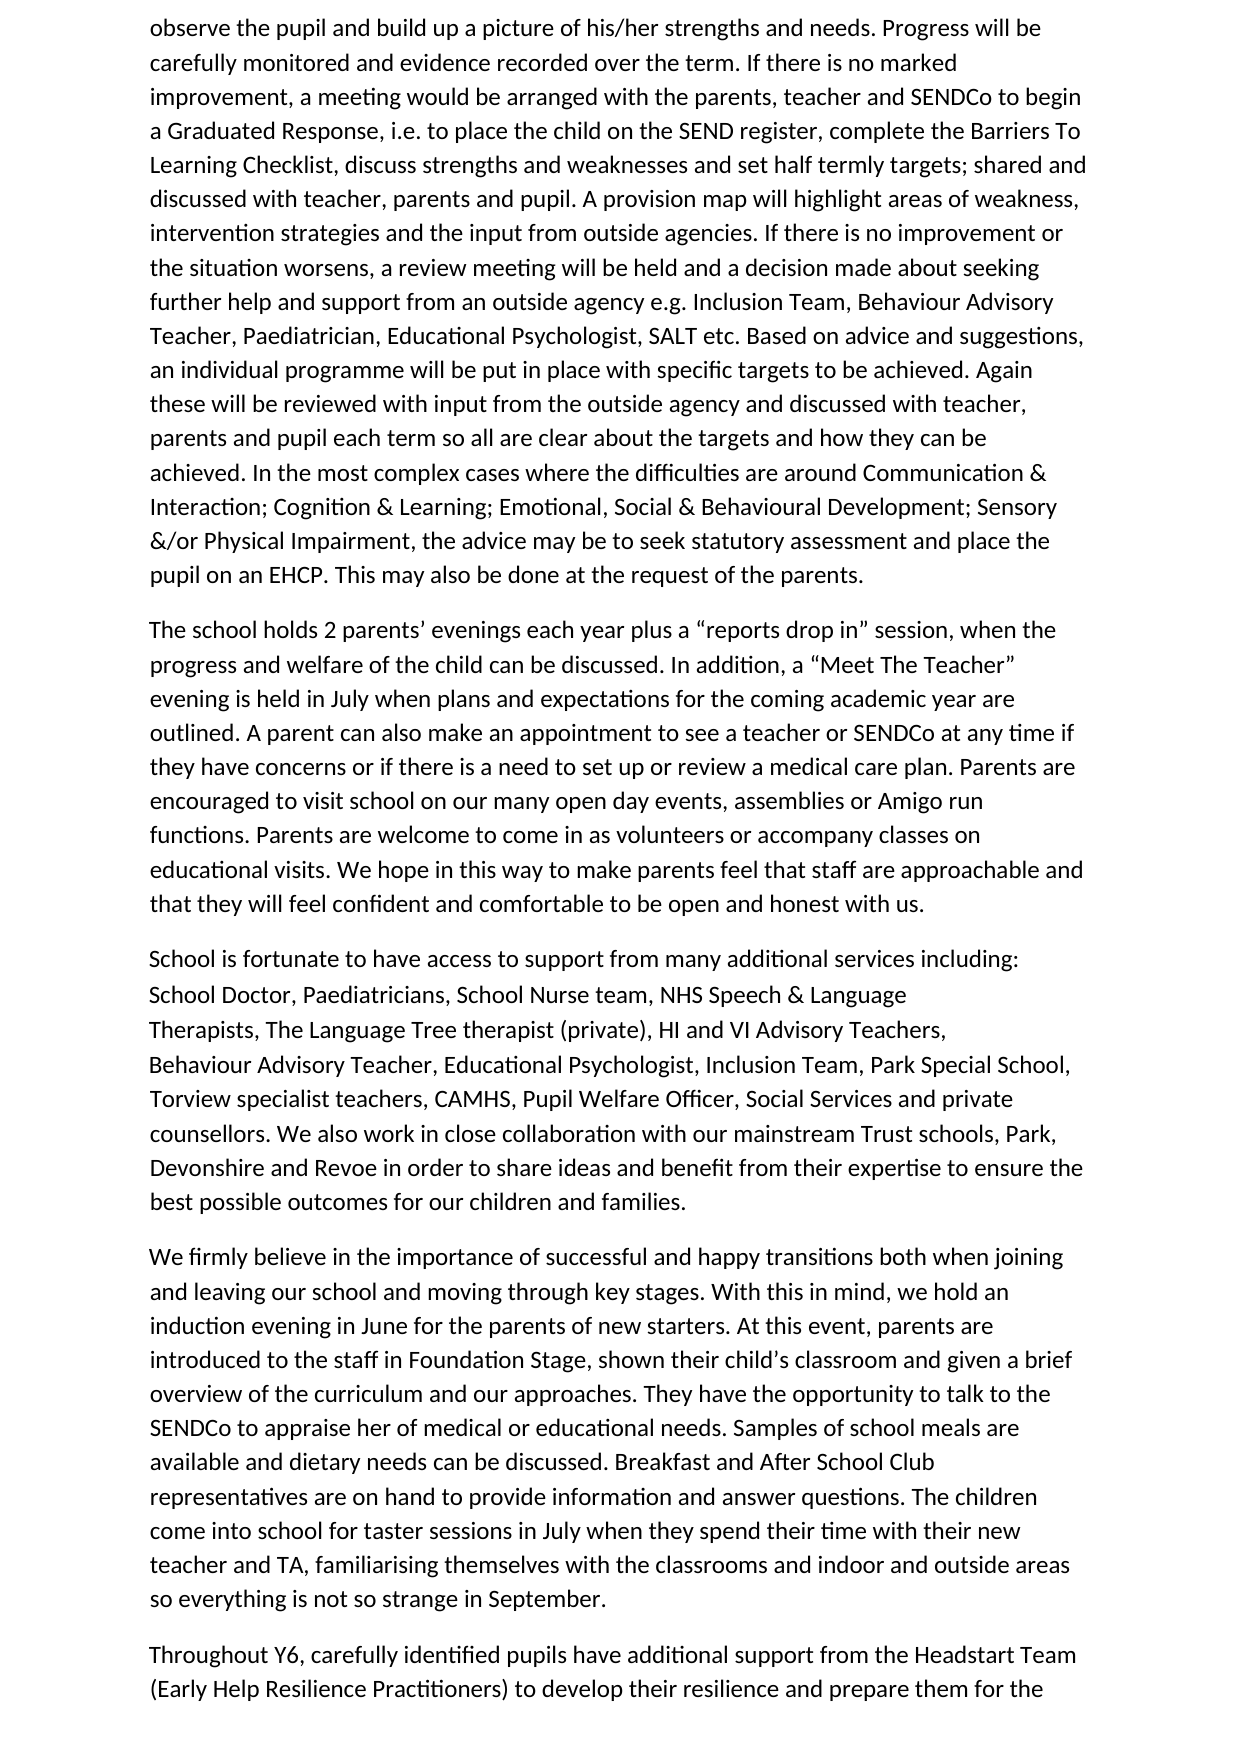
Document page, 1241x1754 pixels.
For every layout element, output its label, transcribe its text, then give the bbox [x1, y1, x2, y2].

text School is fortunate to have access to support from many additional services including: [148, 943, 1088, 974]
text School Doctor, Paediatricians, School Nurse team, NHS Speech & Language [148, 979, 1088, 1009]
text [148, 12, 1088, 590]
text Therapists, The Language Tree therapist (private), HI and VI Advisory Teachers, [148, 1014, 1088, 1044]
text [148, 1639, 1088, 1703]
text Behaviour Advisory Teacher, Educational Psychologist, Inclusion Team, Park Special School, Torview specialist teachers, CAMHS, Pupil Welfare Officer, Social Services and private counsellors. We also work in close collaboration with our mainstream Trust schools, Park, Devonshire and Revoe in order to share ideas and benefit from their expertise to ensure the best possible outcomes for our children and families. [148, 1049, 1088, 1217]
text We firmly believe in the importance of successful and happy transitions both when joining and leaving our school and moving through key stages. With this in mind, we hold an induction evening in June for the parents of new starters. At this event, parents are introduced to the staff in Foundation Stage, shown their child’s classroom and given a brief overview of the curriculum and our approaches. They have the opportunity to talk to the SENDCo to appraise her of medical or educational needs. Samples of school meals are available and dietary needs can be discussed. Breakfast and After School Club representatives are on hand to provide information and answer questions. The children come into school for taster sessions in July when they spend their time with their new teacher and TA, familiarising themselves with the classrooms and indoor and outside areas so everything is not so strange in September. [148, 1242, 1088, 1614]
text The school holds 2 parents’ evenings each year plus a “reports drop in” session, when the progress and welfare of the child can be discussed. In addition, a “Meet The Teacher” evening is held in July when plans and expectations for the coming academic year are outlined. A parent can also make an appointment to see a teacher or SENDCo at any time if they have concerns or if there is a need to set up or review a medical care plan. Parents are encouraged to visit school on our many open day events, assemblies or Amigo run functions. Parents are welcome to come in as volunteers or accompany classes on educational visits. We hope in this way to make parents feel that staff are approachable and that they will feel confident and comfortable to be open and honest with us. [148, 615, 1088, 918]
